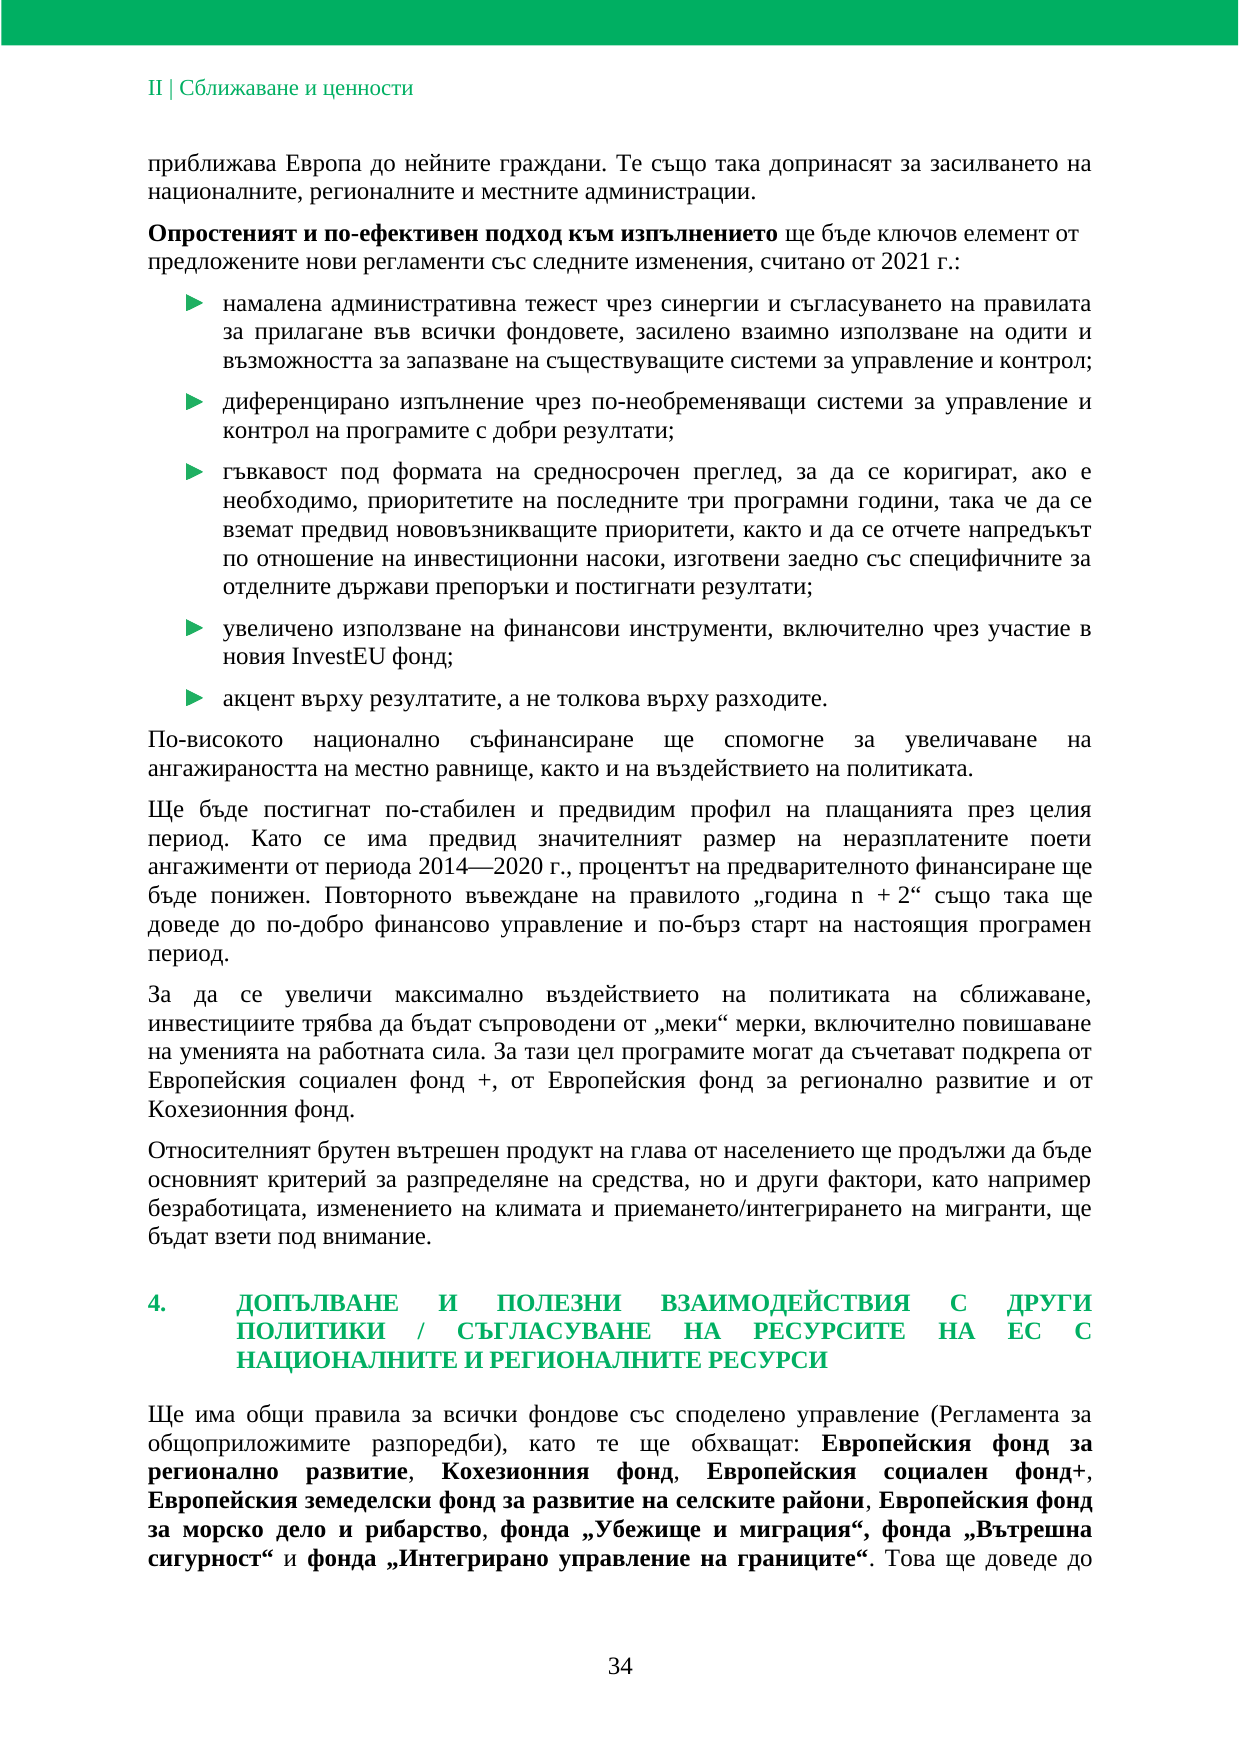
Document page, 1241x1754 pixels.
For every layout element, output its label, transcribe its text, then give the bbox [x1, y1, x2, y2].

text Опростеният и по-ефективен подход към изпълнението ще бъде ключов елемент от предложените нови регламенти със следните изменения, считано от 2021 г.: [148, 218, 1093, 275]
list гъвкавост под формата на средносрочен преглед, за да се коригират, ако е необходимо, приоритетите на последните три програмни години, така че да се вземат предвид нововъзникващите приоритети, както и да се отчете напредъкът по отношение на инвестиционни насоки, изготвени заедно със специфичните за отделните държави препоръки и постигнати резултати; [185, 456, 1093, 600]
picture [186, 463, 203, 480]
list ДОПЪЛВАНЕ И ПОЛЕЗНИ ВЗАИМОДЕЙСТВИЯ С ДРУГИ ПОЛИТИКИ / СЪГЛАСУВАНЕ НА РЕСУРСИТЕ НА ЕС С НАЦИОНАЛНИТЕ И РЕГИОНАЛНИТЕ РЕСУРСИ [148, 1288, 1093, 1374]
picture [186, 689, 203, 706]
text Относителният брутен вътрешен продукт на глава от населението ще продължи да бъде основният критерий за разпределяне на средства, но и други фактори, като например безработицата, изменението на климата и приемането/интегрирането на мигранти, ще бъдат взети под внимание. [148, 1135, 1093, 1250]
list диференцирано изпълнение чрез по-необременяващи системи за управление и контрол на програмите с добри резултати; [185, 386, 1093, 444]
picture [186, 393, 203, 410]
text Ще бъде постигнат по-стабилен и предвидим профил на плащанията през целия период. Като се има предвид значителният размер на неразплатените поети ангажименти от периода 2014—2020 г., процентът на предварителното финансиране ще бъде понижен. Повторното въвеждане на правилото „година n + 2“ също така ще доведе до по-добро финансово управление и по-бърз старт на настоящия програмен период. [148, 794, 1093, 966]
text За да се увеличи максимално въздействието на политиката на сближаване, инвестициите трябва да бъдат съпроводени от „меки“ мерки, включително повишаване на уменията на работната сила. За тази цел програмите могат да съчетават подкрепа от Европейския социален фонд +, от Европейския фонд за регионално развитие и от Кохезионния фонд. [148, 979, 1093, 1123]
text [148, 148, 1093, 205]
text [148, 1399, 1093, 1571]
picture [186, 619, 203, 636]
text По-високото национално съфинансиране ще спомогне за увеличаване на ангажираността на местно равнище, както и на въздействието на политиката. [148, 724, 1093, 781]
list акцент върху резултатите, а не толкова върху разходите. [185, 683, 1093, 711]
list увеличено използване на финансови инструменти, включително чрез участие в новия InvestEU фонд; [185, 613, 1093, 670]
picture [186, 294, 203, 311]
list намалена административна тежест чрез синергии и съгласуването на правилата за прилагане във всички фондовете, засилено взаимно използване на одити и възможността за запазване на съществуващите системи за управление и контрол; [185, 288, 1093, 374]
